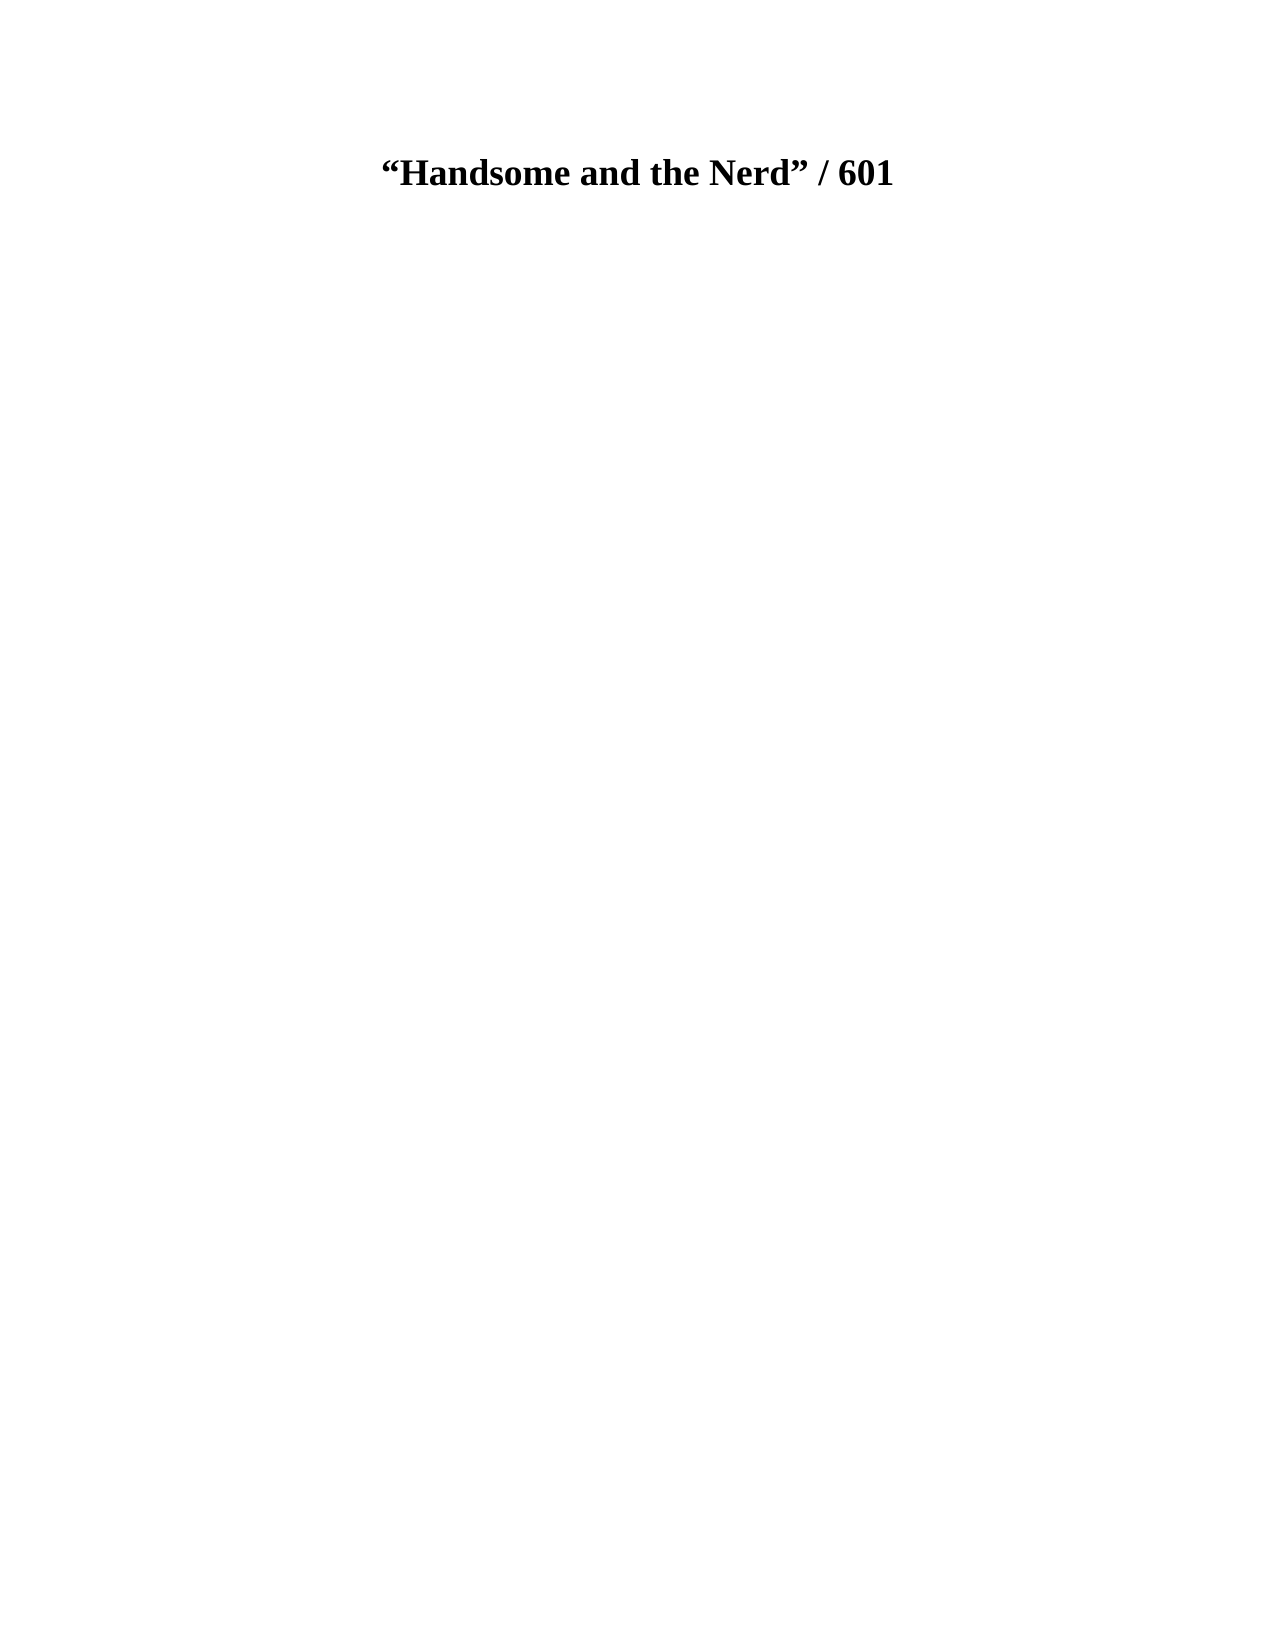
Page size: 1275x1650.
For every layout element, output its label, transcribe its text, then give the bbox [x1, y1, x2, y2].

text “Handsome and the Nerd” / 601 [150, 150, 1125, 193]
